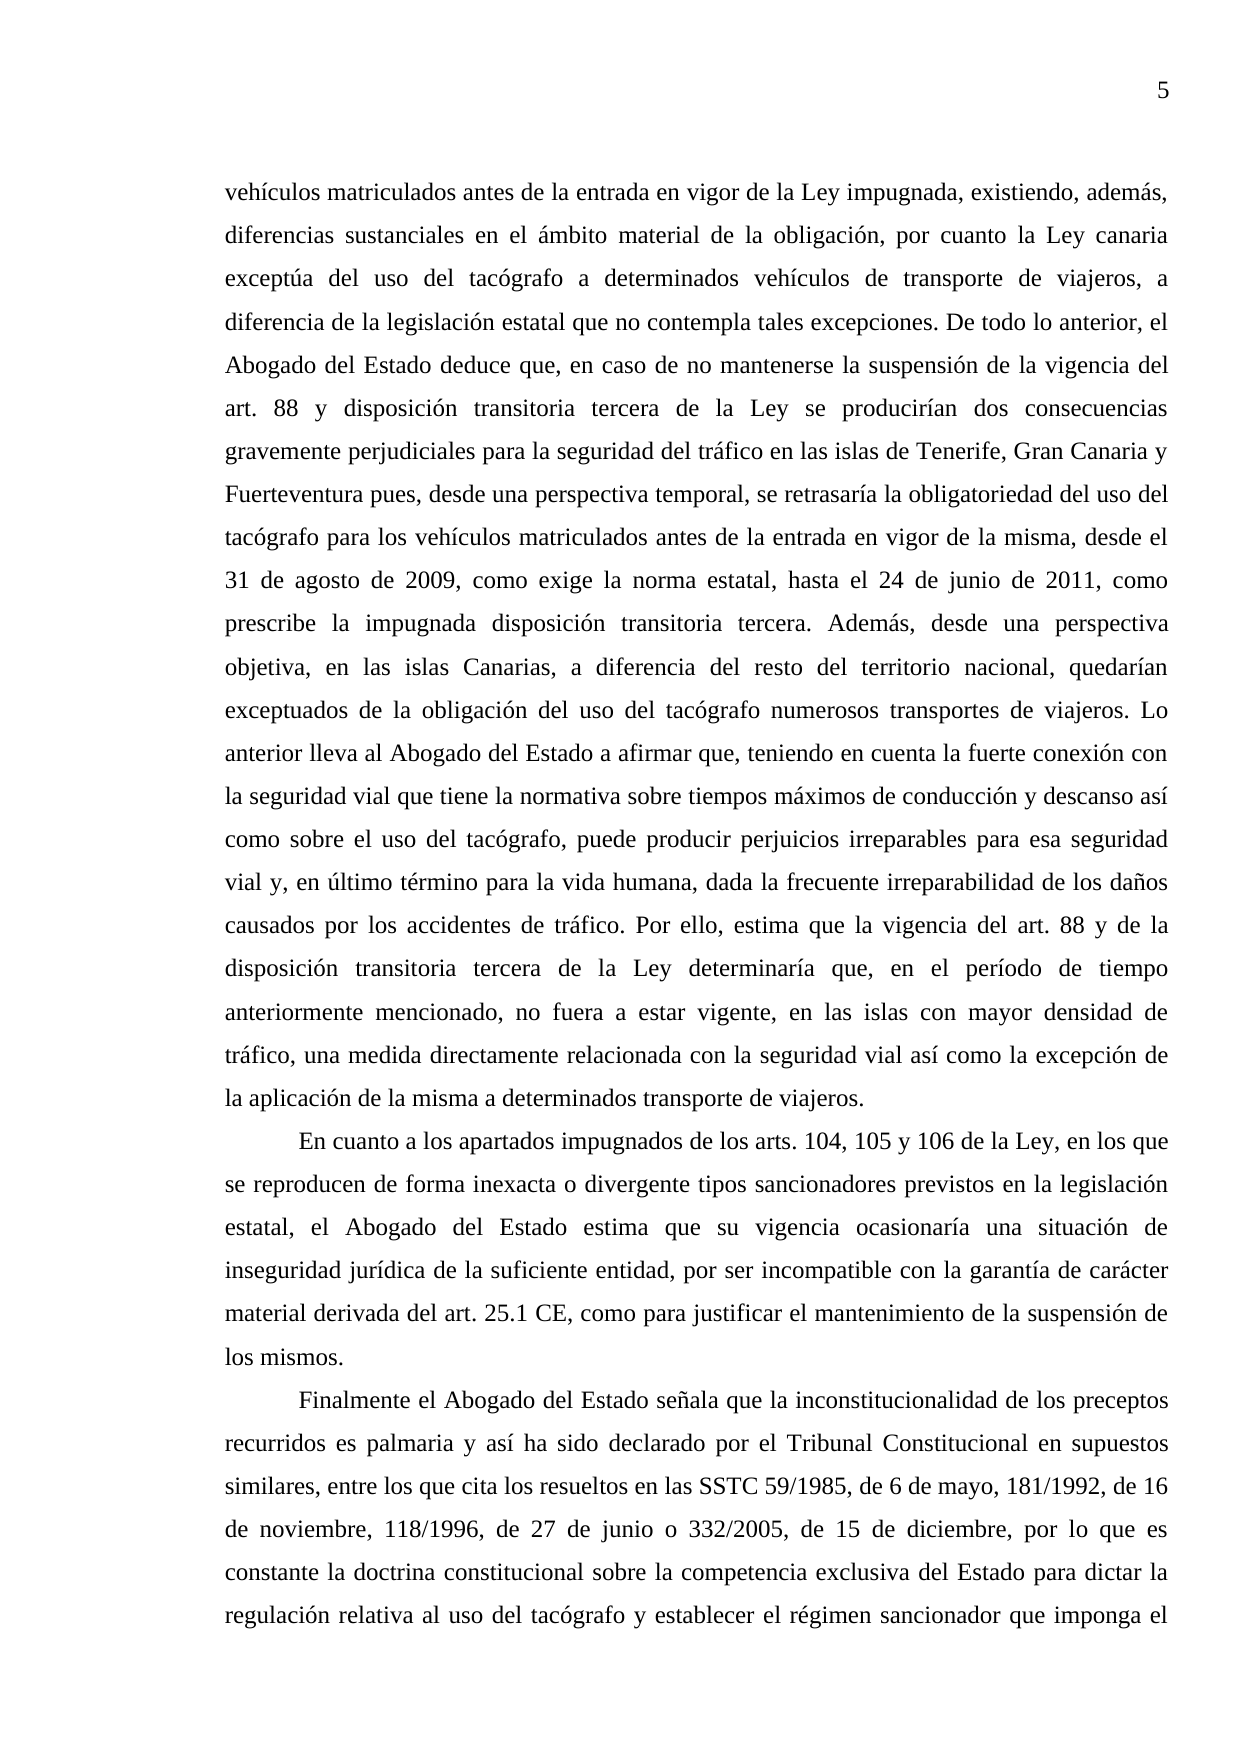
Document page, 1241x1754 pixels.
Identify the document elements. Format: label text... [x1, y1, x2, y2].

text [224, 1385, 1169, 1629]
text En cuanto a los apartados impugnados de los arts. 104, 105 y 106 de la Ley, en los que se reproducen de forma inexacta o divergente tipos sancionadores previstos en la legislación estatal, el Abogado del Estado estima que su vigencia ocasionaría una situación de inseguridad jurídica de la suficiente entidad, por ser incompatible con la garantía de carácter material derivada del art. 25.1 CE, como para justificar el mantenimiento de la suspensión de los mismos. [224, 1126, 1169, 1370]
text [224, 177, 1169, 1112]
